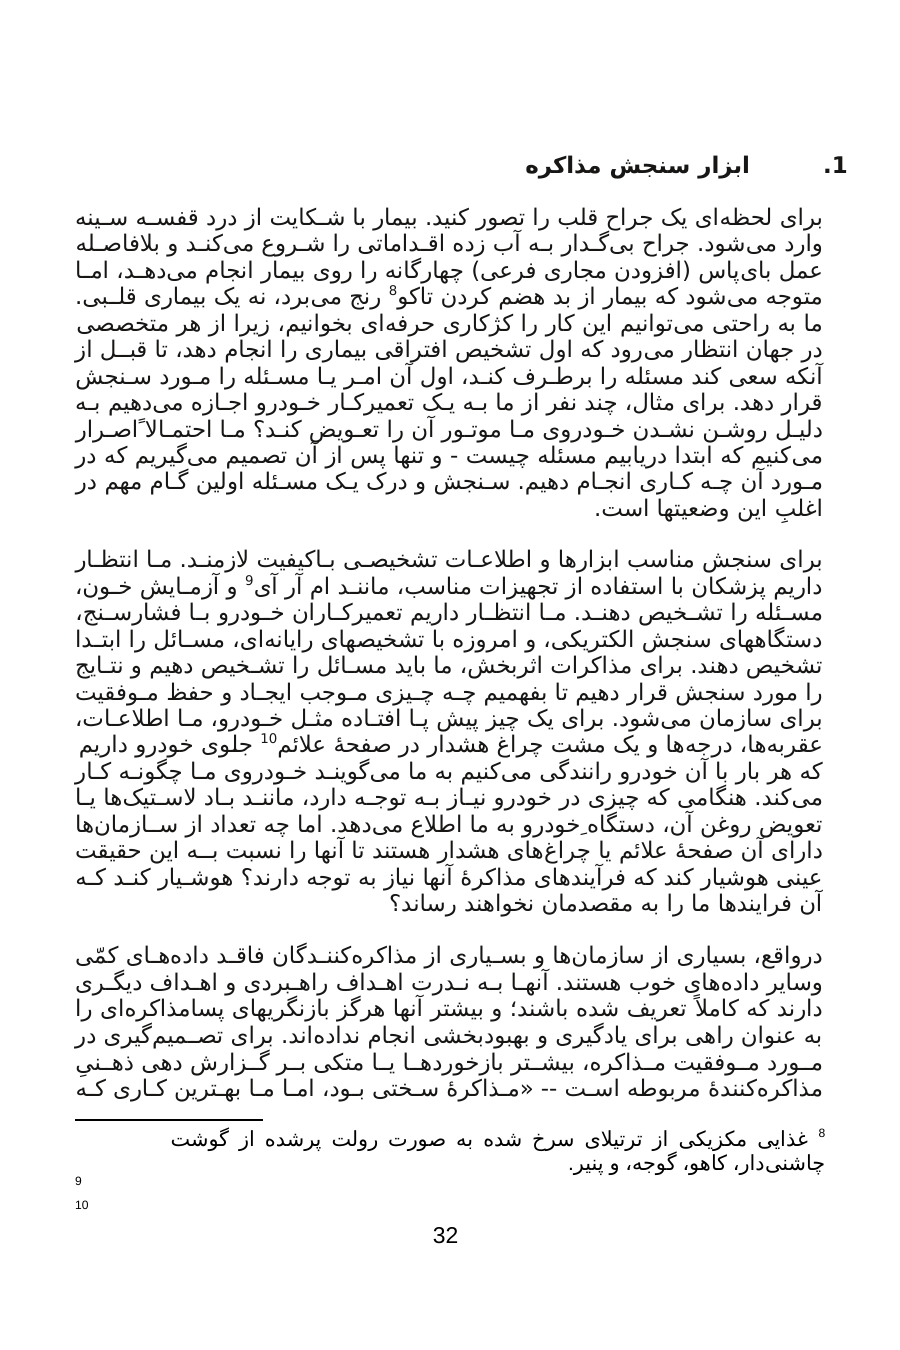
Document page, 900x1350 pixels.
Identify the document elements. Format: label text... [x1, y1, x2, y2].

text برای سنجش مناسب ابزارها و اطلاعات تشخیصی باکیفیت لازمند. ما انتظار داریم پزشکان با استفاده از تجهیزات مناسب، مانند ام آر آی و آزمایش خون، مسئله را تشخیص دهند. ما انتظار داریم تعمیرکاران خودرو با فشارسنج، دستگاههای سنجش الکتریکی، و امروزه با تشخیصهای رایانه‌ای، مسائل را ابتدا تشخیص دهند. برای مذاکرات اثربخش، ما باید مسائل را تشخیص دهیم و نتایج را مورد سنجش قرار دهیم تا بفهمیم چه چیزی موجب ایجاد و حفظ موفقیت برای سازمان می‌شود. برای یک چیز پیش پا افتاده مثل خودرو، ما اطلاعات، عقربه‌ها، درجه‌ها و یک مشت چراغ هشدار در صفحۀ علائم جلوی خودرو داریم که هر بار با آن خودرو رانندگی می‌کنیم به ما می‌گویند خودروی ما چگونه کار می‌کند. هنگامی که چیزی در خودرو نیاز به توجه دارد، مانند باد لاستیک‌ها یا تعویض روغن آن، دستگاه ِخودرو به ما اطلاع می‌دهد. اما چه تعداد از سازمان‌ها دارای آن صفحۀ علائم یا چراغ‌های هشدار هستند تا آنها را نسبت به این حقیقت عینی هوشیار کند که فرآیندهای مذاکرۀ آنها نیاز به توجه دارند؟ هوشیار کند که آن فرایندها ما را به مقصدمان نخواهند رساند؟ [75, 547, 823, 917]
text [75, 942, 823, 1102]
text برای لحظه‌ای یک جراح قلب را تصور کنید. بیمار با شکایت از درد قفسه سینه وارد می‌شود. جراح بی‌گدار به آب زده اقداماتی را شروع می‌کند و بلافاصله عمل بای‌پاس (افزودن مجاری فرعی) چهارگانه را روی بیمار انجام می‌دهد، اما متوجه می‌شود که بیمار از بد هضم کردن تاکو رنج می‌‍‌برد، نه یک بیماری قلبی. ما به راحتی می‌توانیم این کار را کژکاری حرفه‌ای بخوانیم، زیرا از هر متخصصی در جهان انتظار می‌رود که اول تشخیص افتراقی بیماری را انجام دهد، تا قبل از آنکه سعی کند مسئله را برطرف کند، اول آن امر یا مسئله را مورد سنجش قرار دهد. برای مثال، چند نفر از ما به یک تعمیرکار خودرو اجازه می‌دهیم به دلیل روشن نشدن خودروی ما موتور آن را تعویض کند؟ ما احتمالا ًاصرار می‌کنیم که ابتدا دریابیم مسئله چیست - و تنها پس از آن تصمیم می‌گیریم که در مورد آن چه کاری انجام دهیم. سنجش و درک یک مسئله اولین گام مهم در اغلبِ این وضعیتها است. [75, 204, 823, 522]
list ابزار سنجش مذاکره [75, 153, 823, 179]
